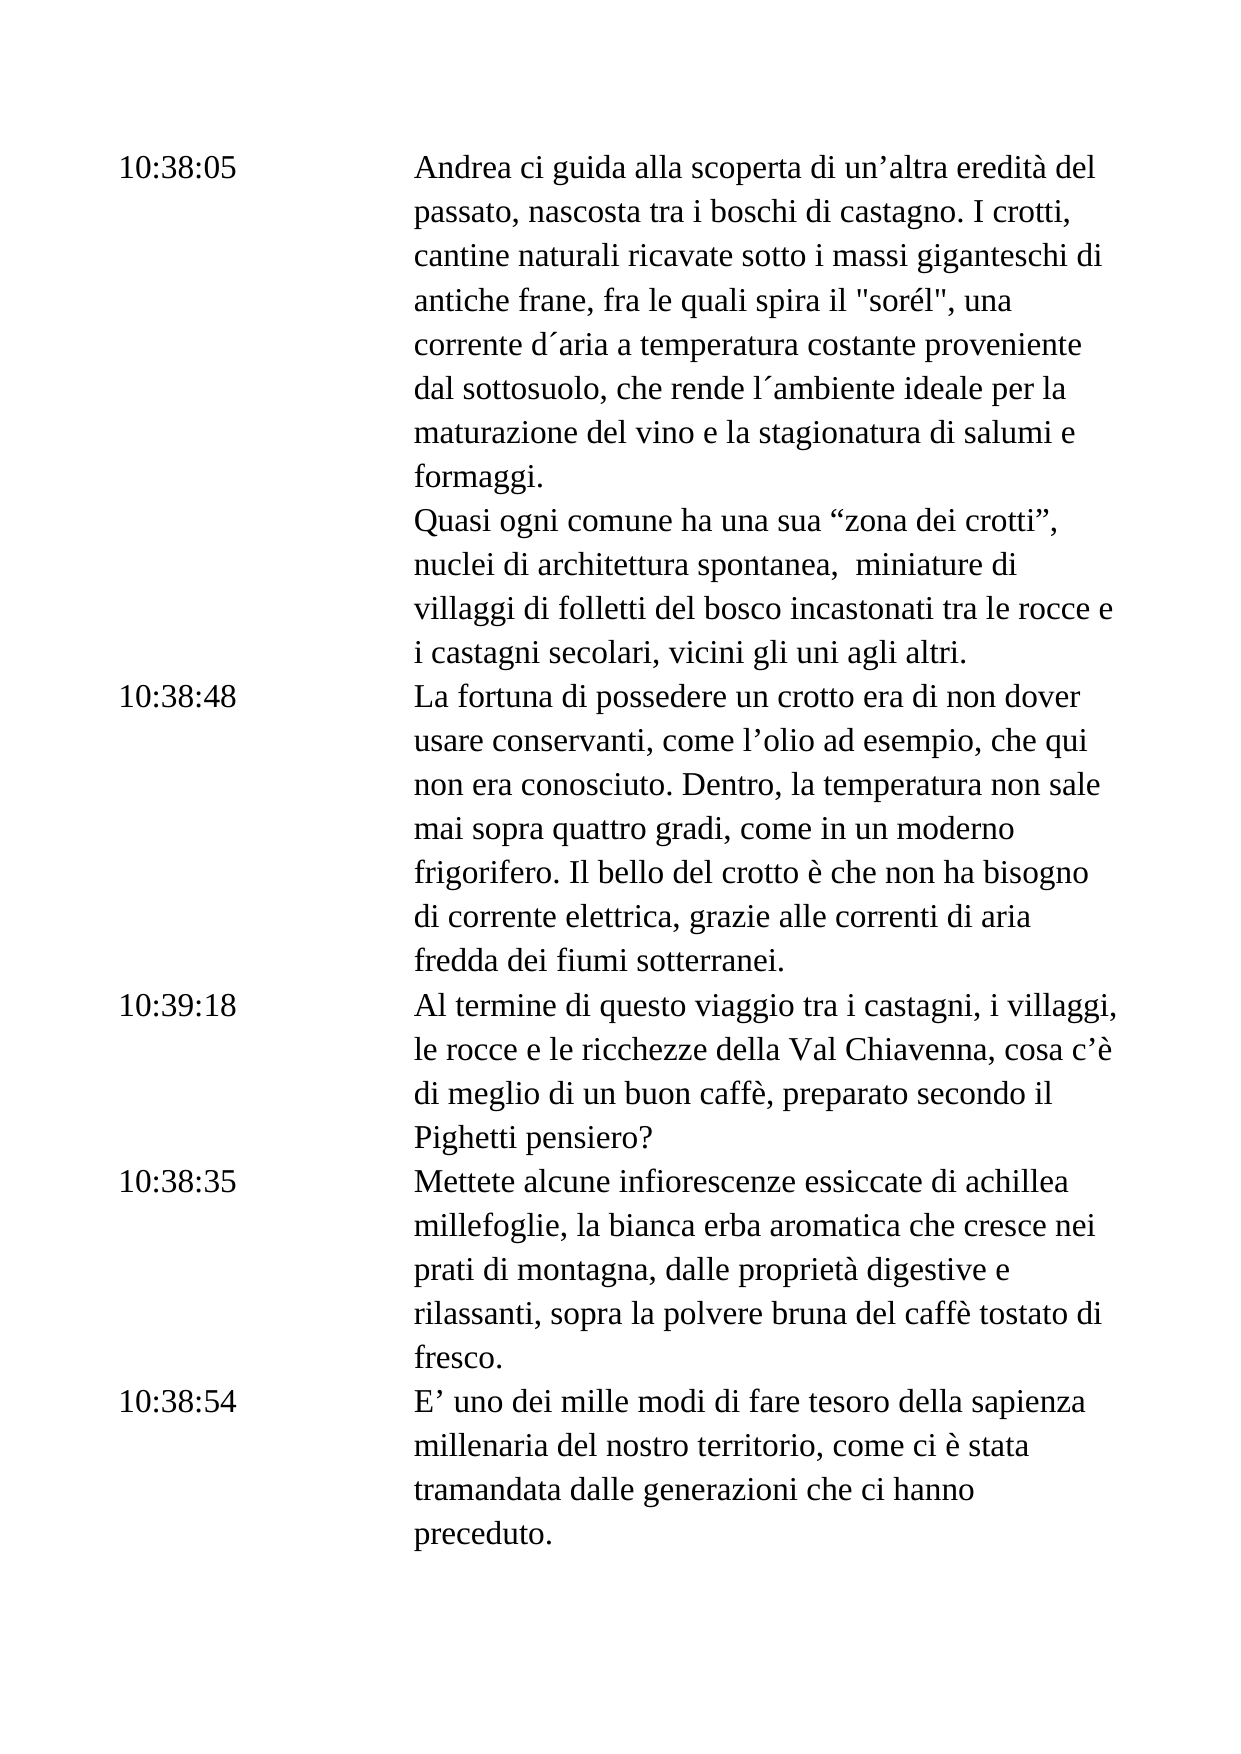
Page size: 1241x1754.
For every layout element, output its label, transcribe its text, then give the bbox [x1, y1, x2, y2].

text 10:38:05 Andrea ci guida alla scoperta di un’altra eredità del passato, nascosta tra i boschi di castagno. I crotti, cantine naturali ricavate sotto i massi giganteschi di antiche frane, fra le quali spira il "sorél", una corrente d´aria a temperatura costante proveniente dal sottosuolo, che rende l´ambiente ideale per la maturazione del vino e la stagionatura di salumi e formaggi. Quasi ogni comune ha una sua “zona dei crotti”, nuclei di architettura spontanea, miniature di villaggi di folletti del bosco incastonati tra le rocce e i castagni secolari, vicini gli uni agli altri. [118, 148, 1122, 671]
text 10:39:18 Al termine di questo viaggio tra i castagni, i villaggi, le rocce e le ricchezze della Val Chiavenna, cosa c’è di meglio di un buon caffè, preparato secondo il Pighetti pensiero? [118, 985, 1122, 1155]
text 10:38:54 E’ uno dei mille modi di fare tesoro della sapienza millenaria del nostro territorio, come ci è stata tramandata dalle generazioni che ci hanno preceduto. [118, 1381, 1122, 1552]
text 10:38:48 La fortuna di possedere un crotto era di non dover usare conservanti, come l’olio ad esempio, che qui non era conosciuto. Dentro, la temperatura non sale mai sopra quattro gradi, come in un moderno frigorifero. Il bello del crotto è che non ha bisogno di corrente elettrica, grazie alle correnti di aria fredda dei fiumi sotterranei. [118, 676, 1122, 979]
text 10:38:35 Mettete alcune infiorescenze essiccate di achillea millefoglie, la bianca erba aromatica che cresce nei prati di montagna, dalle proprietà digestive e rilassanti, sopra la polvere bruna del caffè tostato di fresco. [118, 1161, 1122, 1376]
